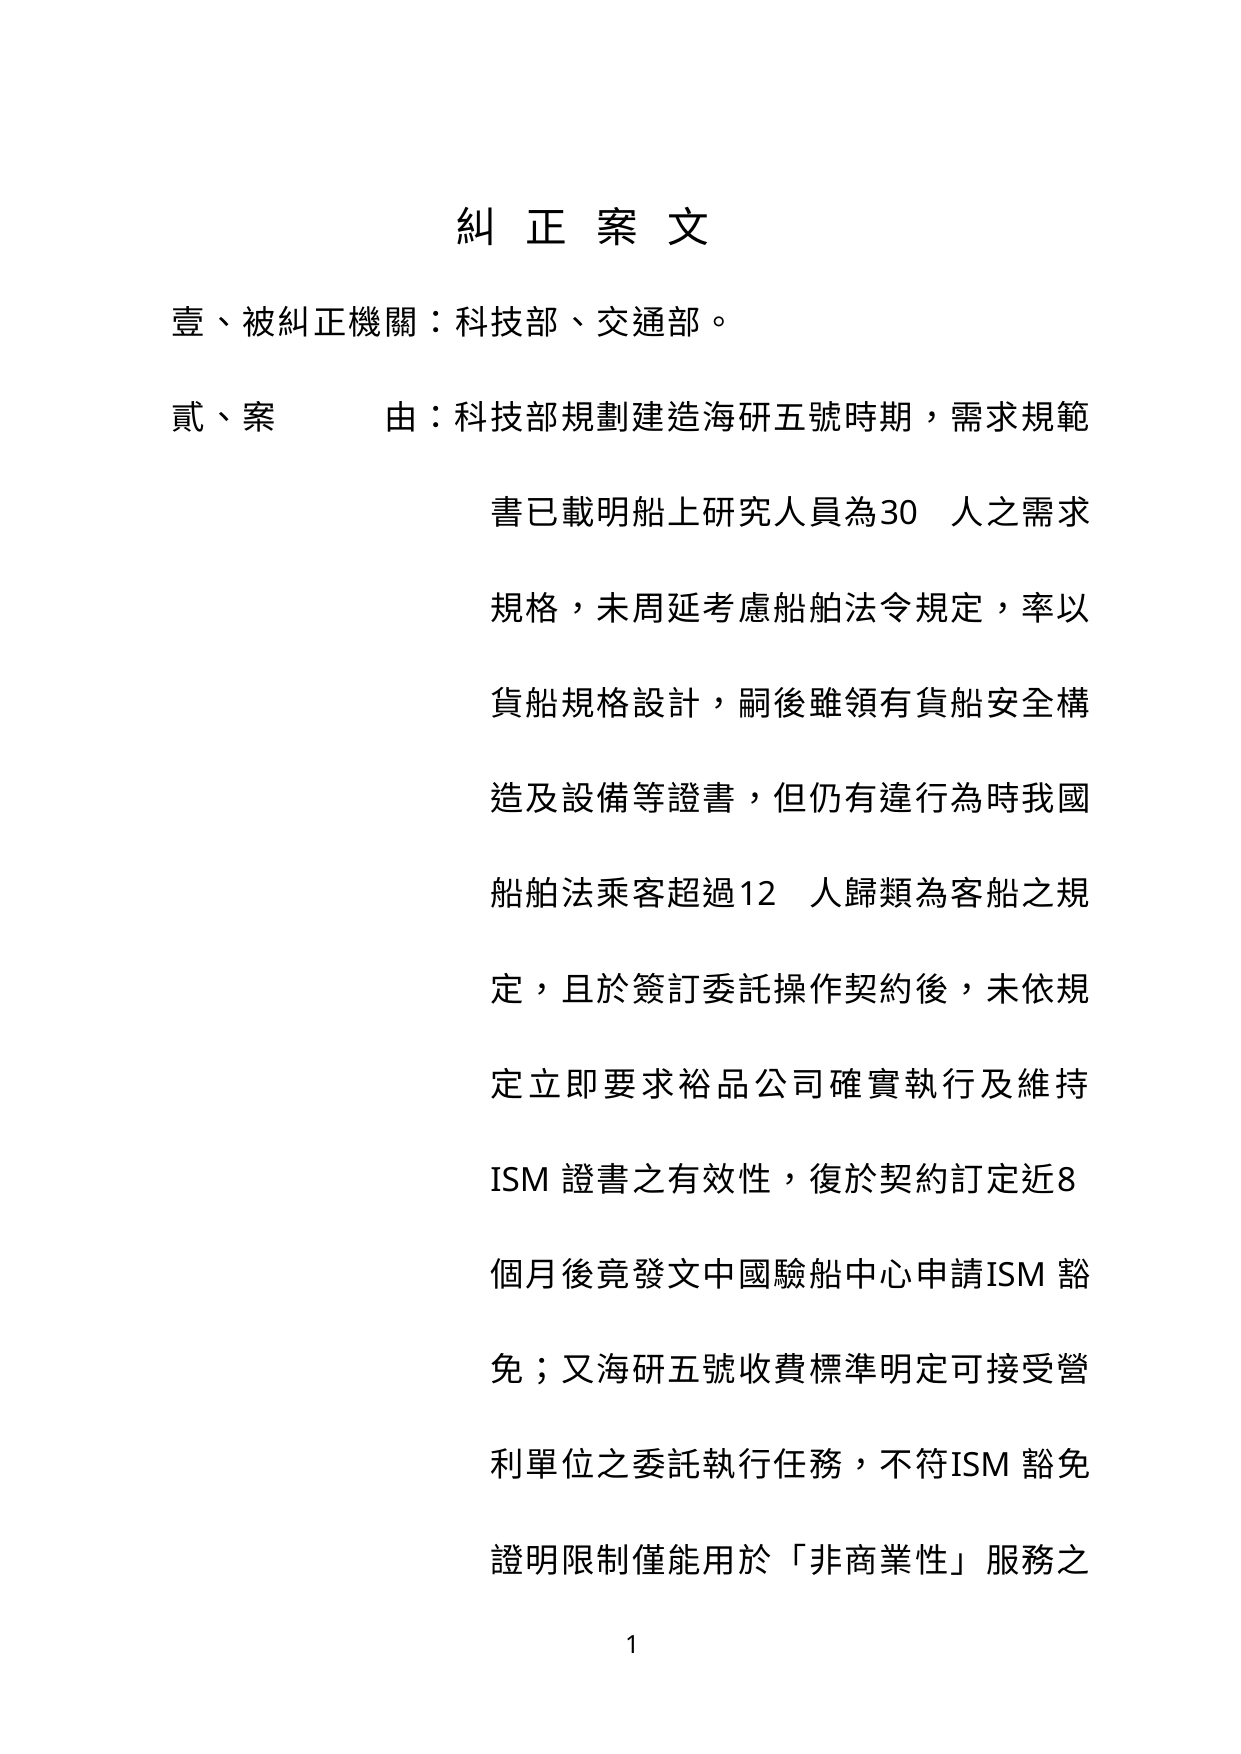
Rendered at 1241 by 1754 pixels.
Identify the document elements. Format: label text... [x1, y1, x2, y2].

text 糾正案文 [419, 177, 1092, 272]
subtitle 被糾正機關：科技部、交通部。 [171, 272, 1092, 368]
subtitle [171, 368, 1092, 1605]
